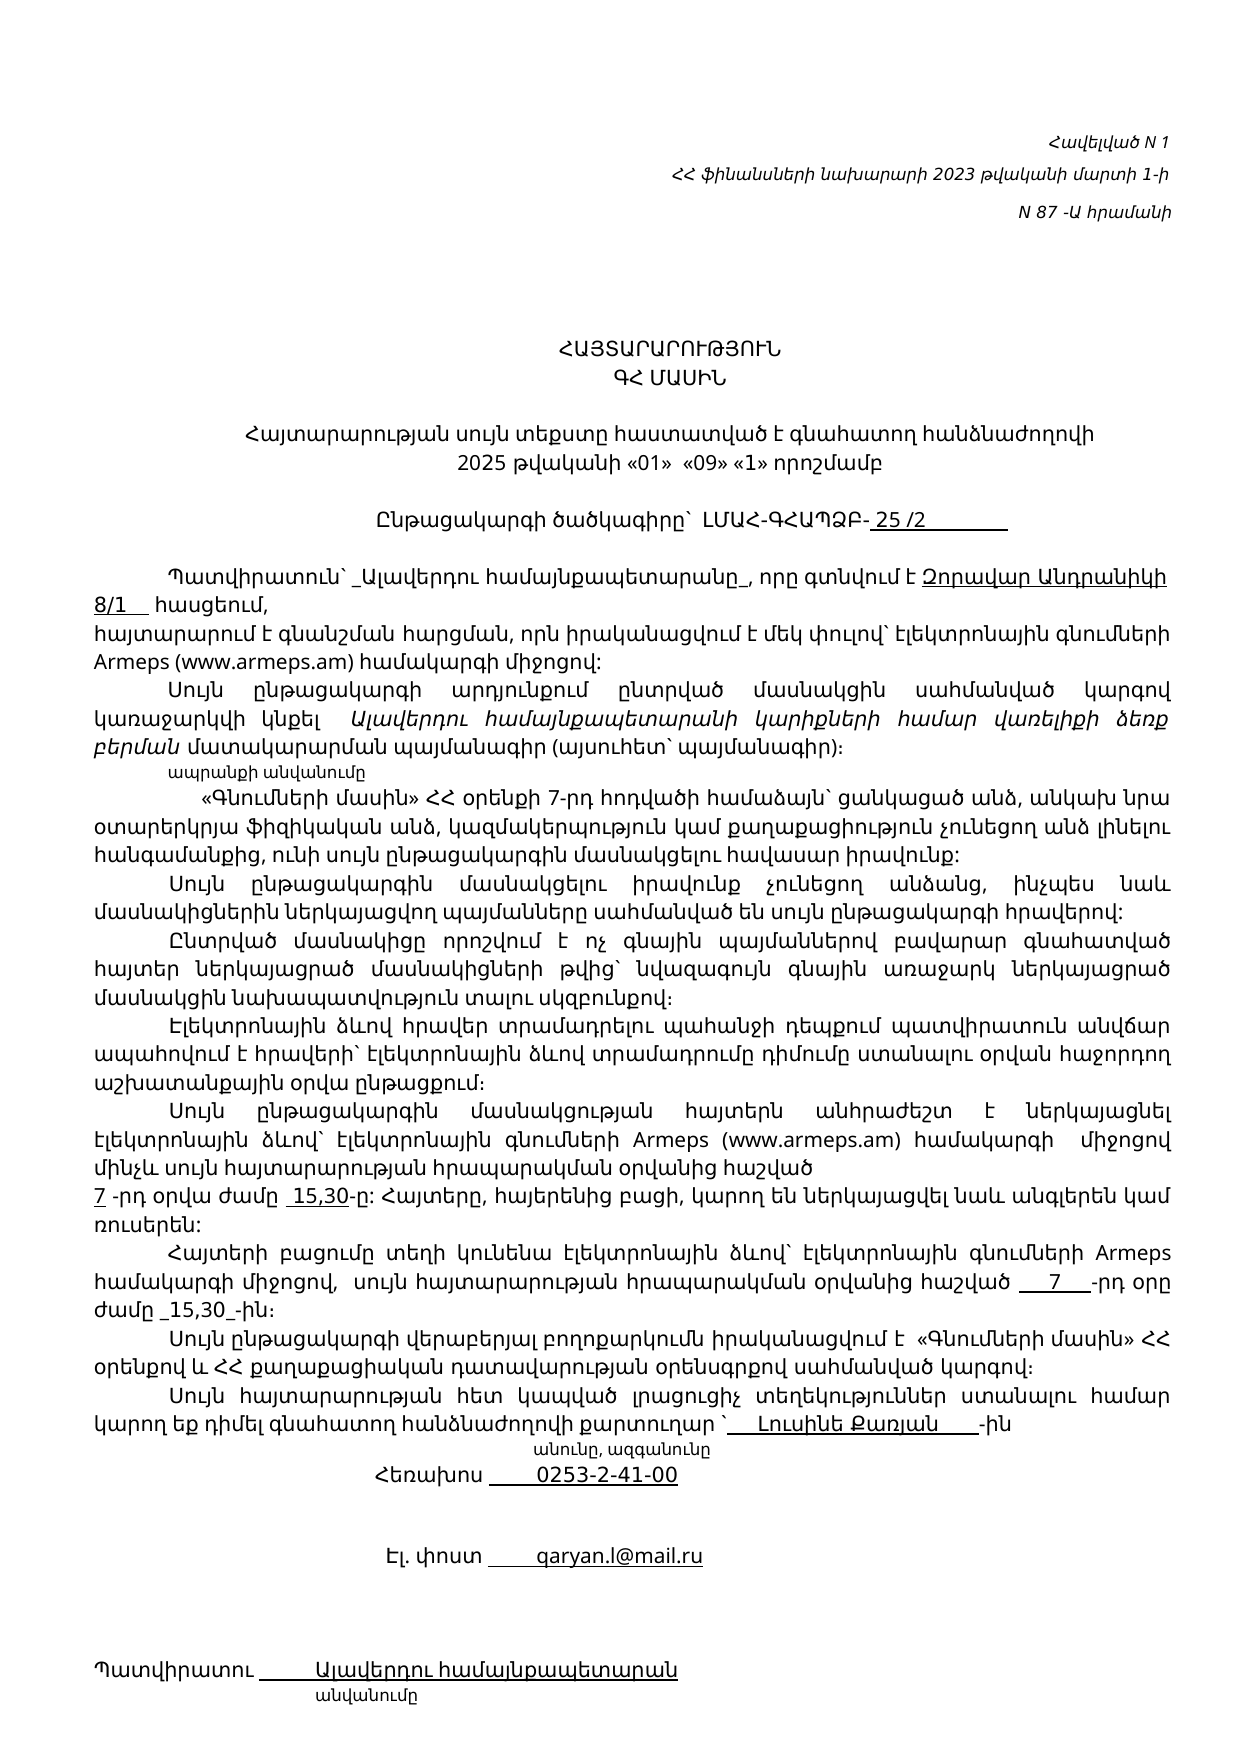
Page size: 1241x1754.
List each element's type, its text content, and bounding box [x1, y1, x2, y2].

text Պատվիրատու Ալավերդու համայնքապետարան [94, 1655, 1171, 1684]
text Հավելված N 1 [94, 131, 1171, 153]
text 2025 թվականի «01» «09» «1» որոշմամբ [94, 448, 1171, 476]
text Հայտարարության սույն տեքստը հաստատված է գնահատող հանձնաժողովի [94, 419, 1171, 448]
text հայտարարում է գնանշման հարցման, որն իրականացվում է մեկ փուլով` էլեկտրոնային գնումների Armeps (www.armeps.am) համակարգի միջոցով: [94, 619, 1171, 676]
text ԳՀ ՄԱՍԻՆ [94, 363, 1171, 391]
text ապրանքի անվանումը [94, 761, 1171, 783]
text N 87 -Ա հրամանի [94, 203, 1172, 223]
text Սույն հայտարարության հետ կապված լրացուցիչ տեղեկություններ ստանալու համար կարող եք դիմել գնահատող հանձնաժողովի քարտուղար ` Լուսինե Քառյան -ին [94, 1381, 1171, 1438]
text Պատվիրատուն` _Ալավերդու համայնքապետարանը_, որը գտնվում է Զորավար Անդրանիկի 8/1 հասցեում, [94, 562, 1171, 619]
text Հեռախոս 0253-2-41-00 [94, 1460, 1171, 1489]
text ՀՀ ֆինանսների նախարարի 2023 թվականի մարտի 1-ի [94, 165, 1171, 184]
text Սույն ընթացակարգին մասնակցության հայտերն անհրաժեշտ է ներկայացնել էլեկտրոնային ձևով` էլեկտրոնային գնումների Armeps (www.armeps.am) համակարգի միջոցով մինչև սույն հայտարարության հրապարակման օրվանից հաշված [94, 1096, 1171, 1182]
text Սույն ընթացակարգի արդյունքում ընտրված մասնակցին սահմանված կարգով կառաջարկվի կնքել Ալավերդու համայնքապետարանի կարիքների համար վառելիքի ձեռք բերման մատակարարման պայմանագիր (այսուհետ` պայմանագիր)։ [94, 676, 1171, 761]
text 7 -րդ օրվա ժամը 15,30-ը: Հայտերը, հայերենից բացի, կարող են ներկայացվել նաև անգլերեն կամ ռուսերեն: [94, 1182, 1171, 1238]
text անվանումը [94, 1684, 1171, 1706]
text Սույն ընթացակարգի վերաբերյալ բողոքարկումն իրականացվում է «Գնումների մասին» ՀՀ օրենքով և ՀՀ քաղաքացիական դատավարության օրենսգրքով սահմանված կարգով։ [94, 1324, 1171, 1381]
text ՀԱՅՏԱՐԱՐՈՒԹՅՈՒՆ [94, 334, 1171, 363]
text «Գնումների մասին» ՀՀ օրենքի 7-րդ հոդվածի համաձայն` ցանկացած անձ, անկախ նրա օտարերկրյա ֆիզիկական անձ, կազմակերպություն կամ քաղաքացիություն չունեցող անձ լինելու հանգամանքից, ունի սույն ընթացակարգին մասնակցելու հավասար իրավունք: [94, 783, 1171, 869]
text անունը, ազգանունը [94, 1438, 1171, 1460]
text Սույն ընթացակարգին մասնակցելու իրավունք չունեցող անձանց, ինչպես նաև մասնակիցներին ներկայացվող պայմանները սահմանված են սույն ընթացակարգի հրավերով: [94, 869, 1171, 926]
text Հայտերի բացումը տեղի կունենա էլեկտրոնային ձևով` էլեկտրոնային գնումների Armeps համակարգի միջոցով, սույն հայտարարության հրապարակման օրվանից հաշված 7 -րդ օրը ժամը _15,30_-ին։ [94, 1238, 1171, 1324]
text Էլ. փոստ qaryan.l@mail.ru [94, 1541, 1171, 1570]
text Էլեկտրոնային ձևով հրավեր տրամադրելու պահանջի դեպքում պատվիրատուն անվճար ապահովում է հրավերի` էլեկտրոնային ձևով տրամադրումը դիմումը ստանալու օրվան հաջորդող աշխատանքային օրվա ընթացքում։ [94, 1011, 1171, 1096]
text Ընտրված մասնակիցը որոշվում է ոչ գնային պայմաններով բավարար գնահատված հայտեր ներկայացրած մասնակիցների թվից` նվազագույն գնային առաջարկ ներկայացրած մասնակցին նախապատվություն տալու սկզբունքով։ [94, 926, 1171, 1011]
text Ընթացակարգի ծածկագիրը` ԼՄԱՀ-ԳՀԱՊՁԲ- 25 /2 [94, 505, 1171, 533]
